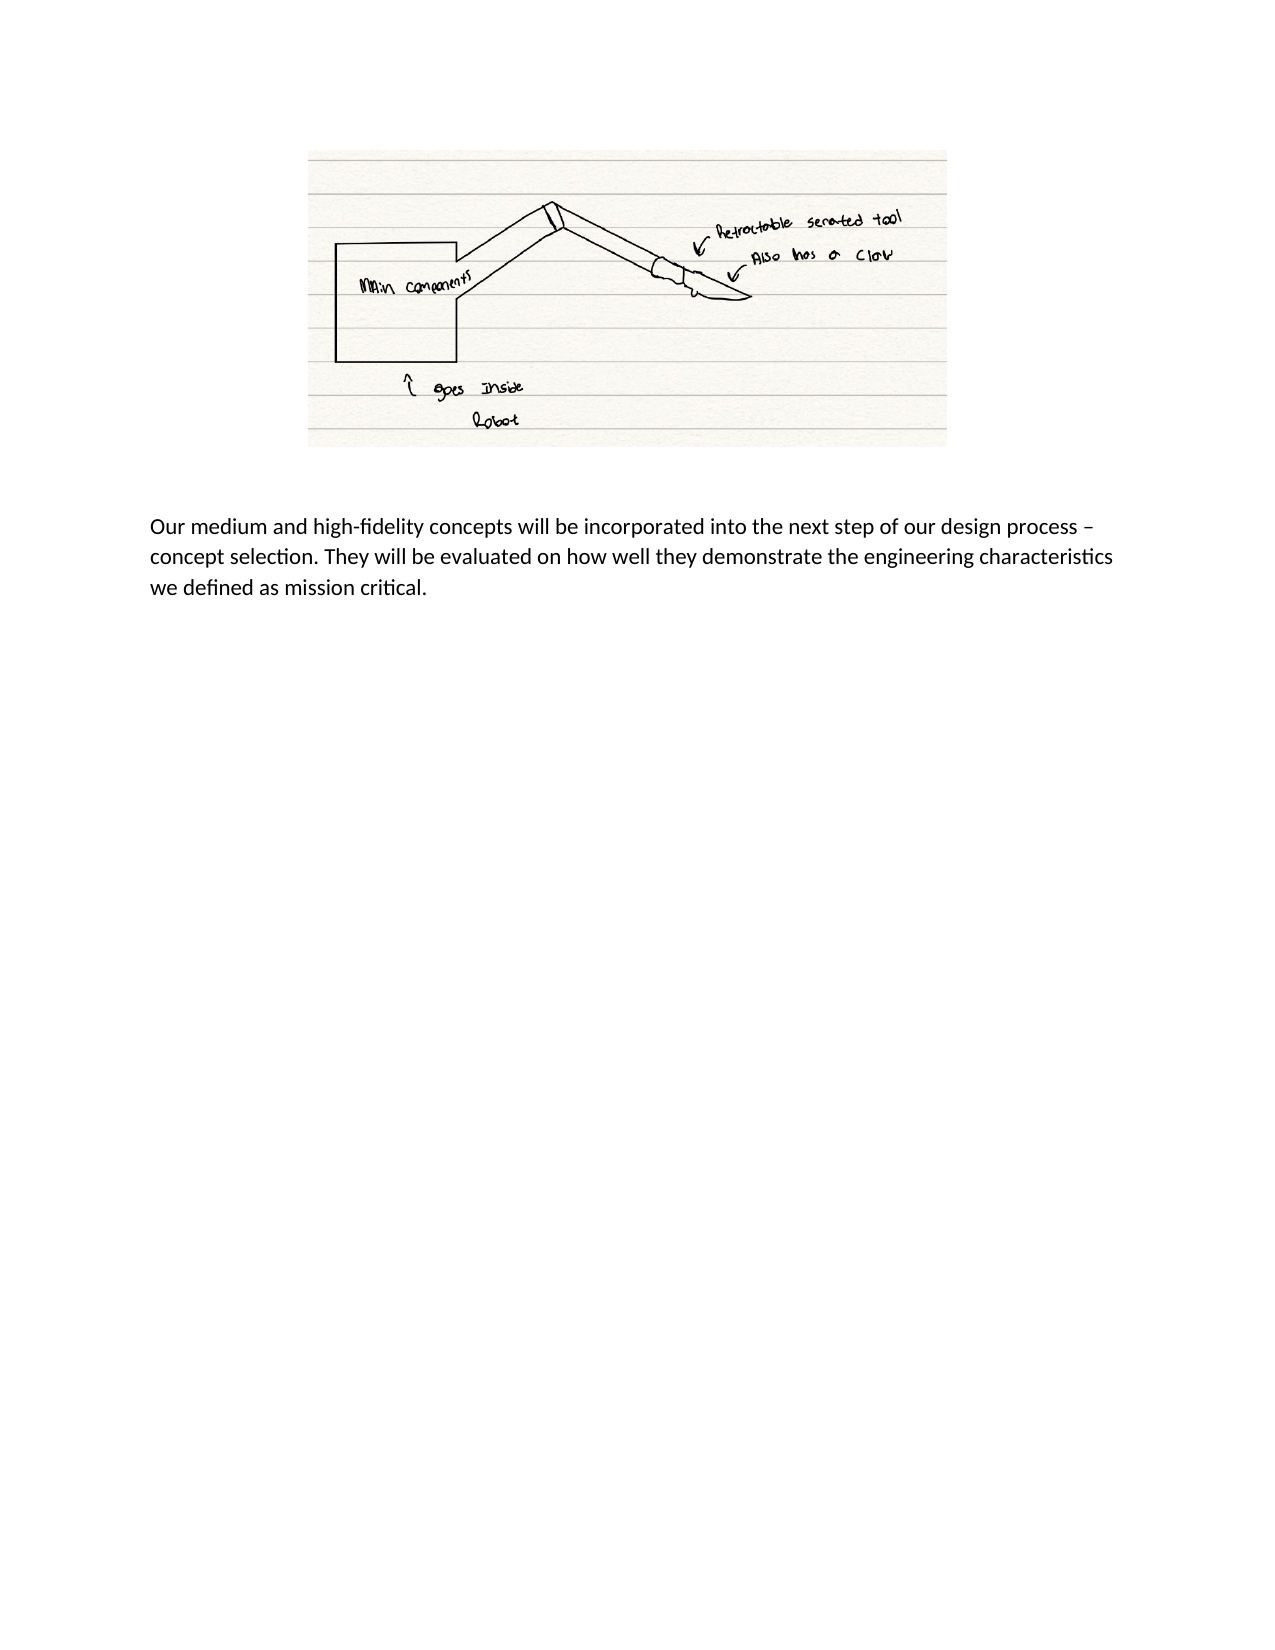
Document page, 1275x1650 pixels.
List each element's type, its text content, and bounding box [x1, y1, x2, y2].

text Our medium and high-fidelity concepts will be incorporated into the next step of our design process – concept selection. They will be evaluated on how well they demonstrate the engineering characteristics we defined as mission critical. [150, 512, 1125, 601]
picture [307, 150, 947, 447]
